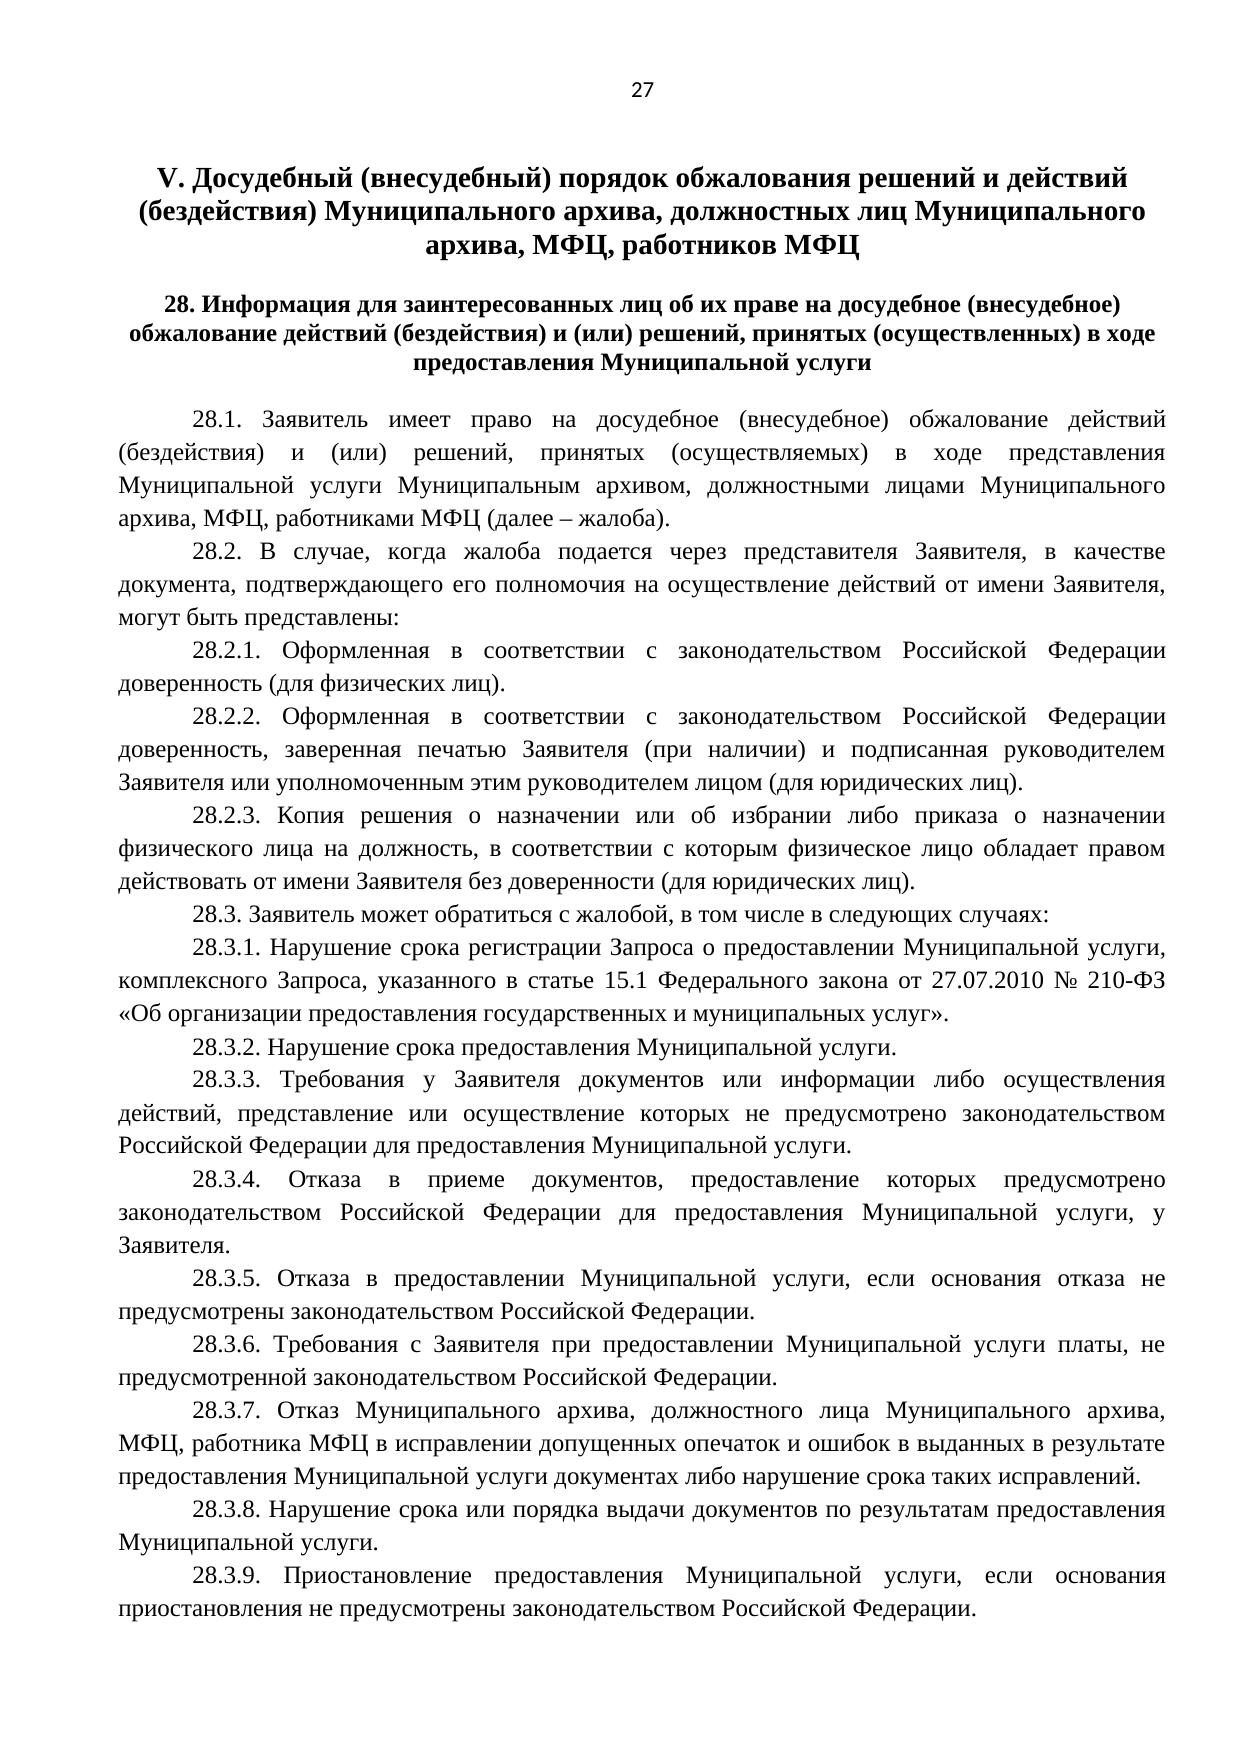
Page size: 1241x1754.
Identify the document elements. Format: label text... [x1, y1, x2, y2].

text 28.3.9. Приостановление предоставления Муниципальной услуги, если основания приостановления не предусмотрены законодательством Российской Федерации. [118, 1560, 1167, 1622]
text 28.2.2. Оформленная в соответствии с законодательством Российской Федерации доверенность, заверенная печатью Заявителя (при наличии) и подписанная руководителем Заявителя или уполномоченным этим руководителем лицом (для юридических лиц). [118, 701, 1167, 796]
text 28.3.3. Требования у Заявителя документов или информации либо осуществления действий, представление или осуществление которых не предусмотрено законодательством Российской Федерации для предоставления Муниципальной услуги. [118, 1064, 1167, 1159]
text 28.3.2. Нарушение срока предоставления Муниципальной услуги. [118, 1032, 1167, 1060]
text 28.3.5. Отказа в предоставлении Муниципальной услуги, если основания отказа не предусмотрены законодательством Российской Федерации. [118, 1263, 1167, 1324]
text 28.2.1. Оформленная в соответствии с законодательством Российской Федерации доверенность (для физических лиц). [118, 635, 1167, 697]
text 28.3.4. Отказа в приеме документов, предоставление которых предусмотрено законодательством Российской Федерации для предоставления Муниципальной услуги, у Заявителя. [118, 1164, 1167, 1258]
text 28.2. В случае, когда жалоба подается через представителя Заявителя, в качестве документа, подтверждающего его полномочия на осуществление действий от имени Заявителя, могут быть представлены: [118, 536, 1167, 631]
text V. Досудебный (внесудебный) порядок обжалования решений и действий (бездействия) Муниципального архива, должностных лиц Муниципального архива, МФЦ, работников МФЦ [118, 160, 1167, 260]
text 28.3.1. Нарушение срока регистрации Запроса о предоставлении Муниципальной услуги, комплексного Запроса, указанного в статье 15.1 Федерального закона от 27.07.2010 № 210-ФЗ «Об организации предоставления государственных и муниципальных услуг». [118, 932, 1167, 1027]
text 28.3. Заявитель может обратиться с жалобой, в том числе в следующих случаях: [118, 899, 1167, 928]
text 28.2.3. Копия решения о назначении или об избрании либо приказа о назначении физического лица на должность, в соответствии с которым физическое лицо обладает правом действовать от имени Заявителя без доверенности (для юридических лиц). [118, 800, 1167, 895]
text 28.3.8. Нарушение срока или порядка выдачи документов по результатам предоставления Муниципальной услуги. [118, 1494, 1167, 1556]
text 28.1. Заявитель имеет право на досудебное (внесудебное) обжалование действий (бездействия) и (или) решений, принятых (осуществляемых) в ходе представления Муниципальной услуги Муниципальным архивом, должностными лицами Муниципального архива, МФЦ, работниками МФЦ (далее – жалоба). [118, 404, 1167, 532]
text 28. Информация для заинтересованных лиц об их праве на досудебное (внесудебное) обжалование действий (бездействия) и (или) решений, принятых (осуществленных) в ходе предоставления Муниципальной услуги [118, 289, 1167, 375]
text 28.3.6. Требования с Заявителя при предоставлении Муниципальной услуги платы, не предусмотренной законодательством Российской Федерации. [118, 1329, 1167, 1391]
text 28.3.7. Отказ Муниципального архива, должностного лица Муниципального архива, МФЦ, работника МФЦ в исправлении допущенных опечаток и ошибок в выданных в результате предоставления Муниципальной услуги документах либо нарушение срока таких исправлений. [118, 1395, 1167, 1489]
